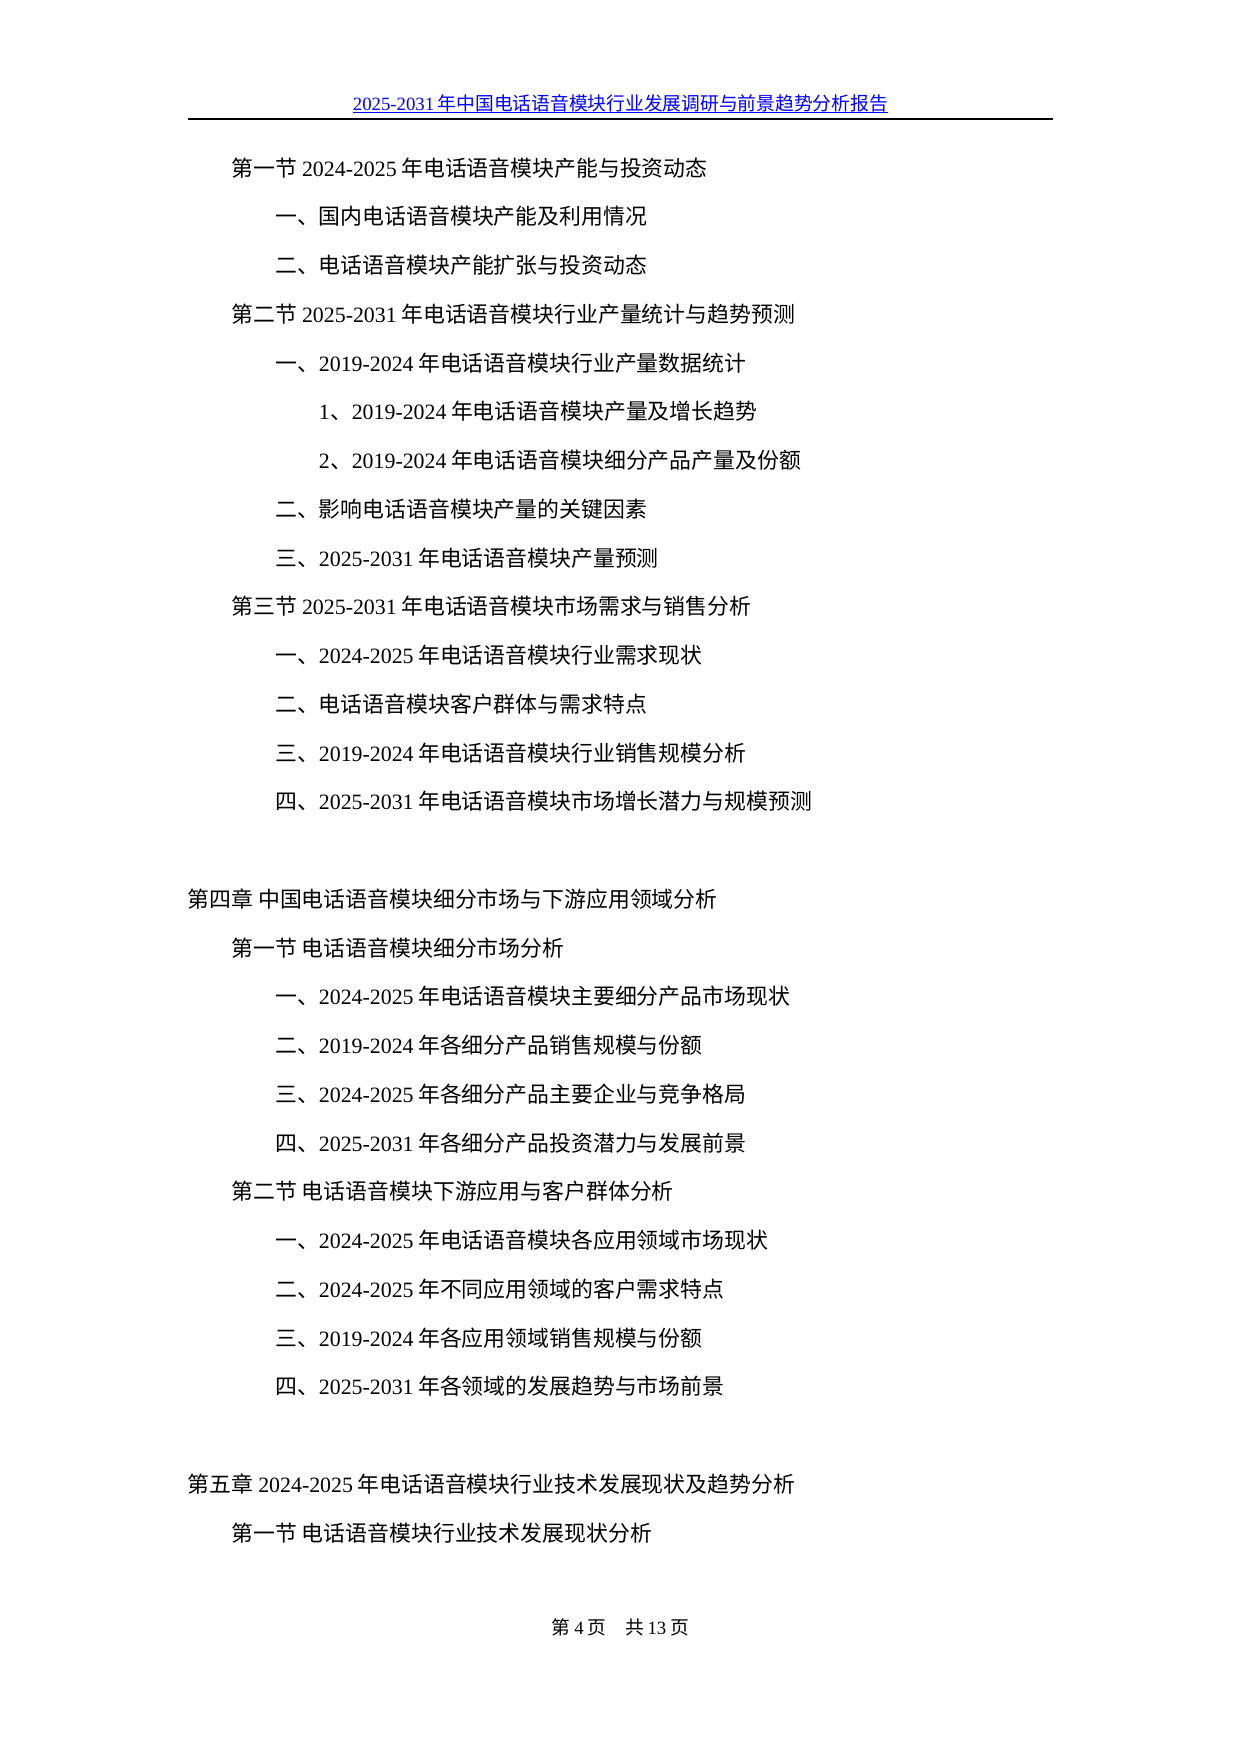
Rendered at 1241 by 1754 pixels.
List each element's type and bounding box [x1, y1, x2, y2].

text [187, 150, 1053, 1548]
